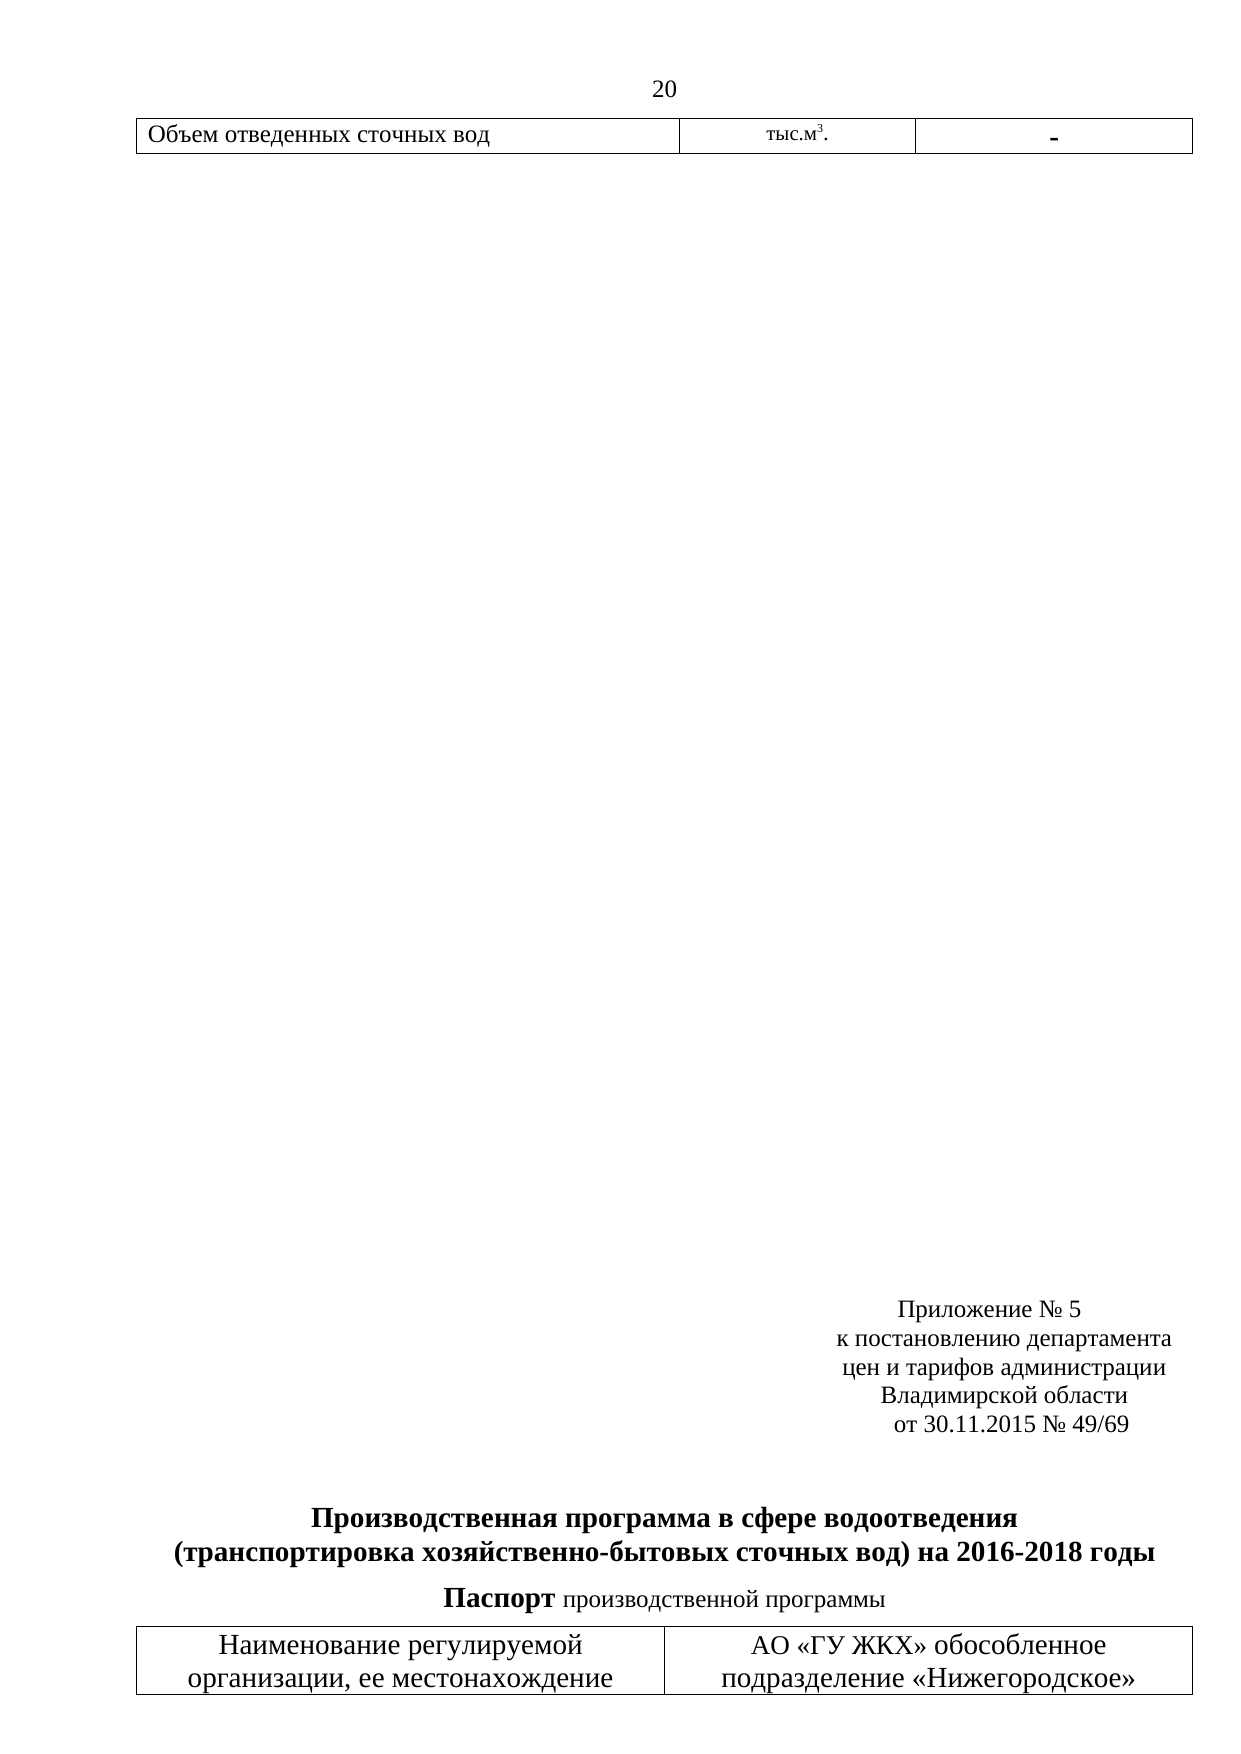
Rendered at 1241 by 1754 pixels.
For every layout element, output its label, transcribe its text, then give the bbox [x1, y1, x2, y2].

table_cell тыс.м3. [680, 119, 915, 153]
table_cell - [916, 119, 1192, 153]
text к постановлению департамента цен и тарифов администрации Владимирской области [827, 1323, 1181, 1409]
text Приложение № 5 [148, 1294, 1181, 1323]
text от 30.11.2015 № 49/69 [842, 1409, 1181, 1438]
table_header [665, 1627, 1192, 1694]
text Паспорт производственной программы [148, 1580, 1181, 1613]
text (транспортировка хозяйственно-бытовых сточных вод) на 2016-2018 годы [148, 1534, 1181, 1567]
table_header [137, 1627, 664, 1694]
text Производственная программа в сфере водоотведения [148, 1500, 1181, 1534]
table_cell Объем отведенных сточных вод [137, 119, 679, 153]
